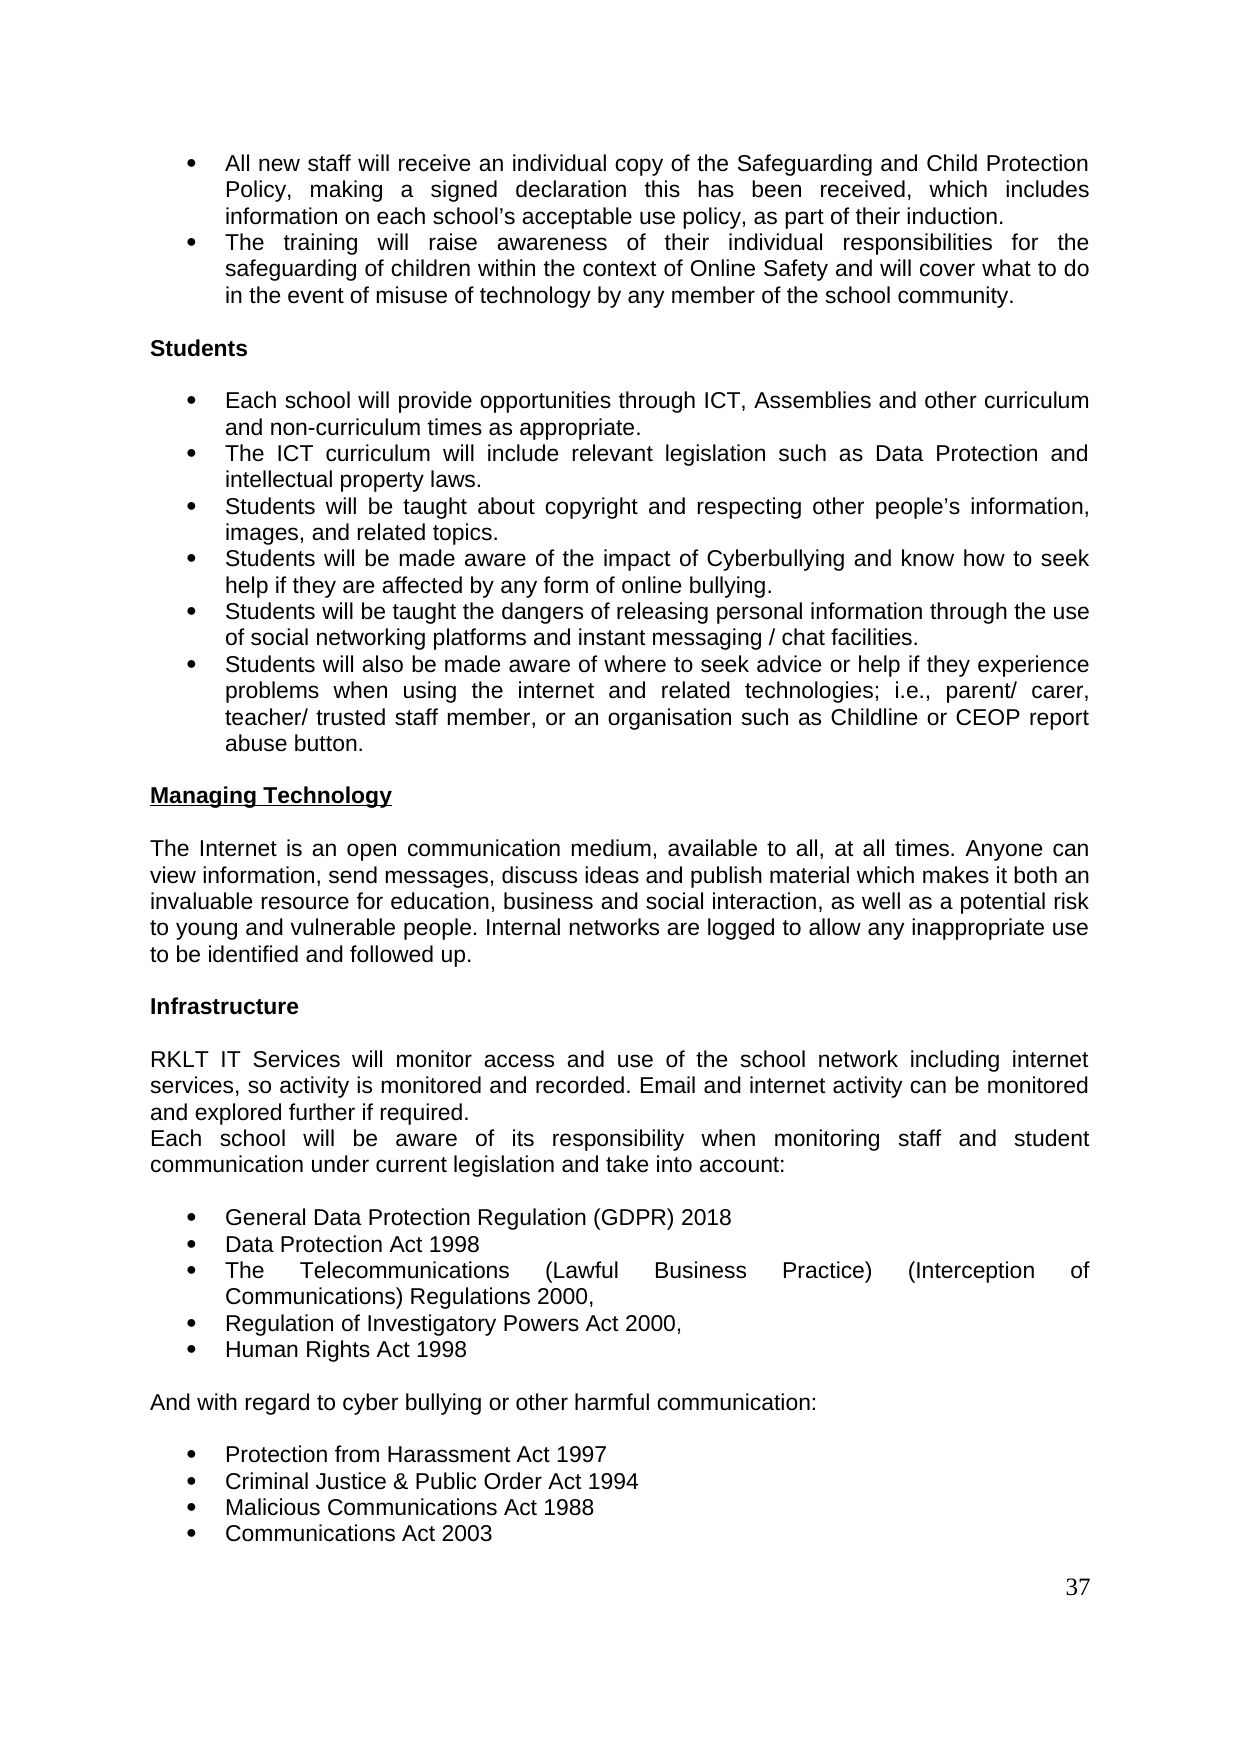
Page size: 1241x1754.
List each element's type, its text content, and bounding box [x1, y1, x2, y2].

text Students [150, 334, 1090, 361]
text And with regard to cyber bullying or other harmful communication: [150, 1389, 1090, 1415]
text Managing Technology [150, 782, 1090, 809]
list Regulation of Investigatory Powers Act 2000, [187, 1309, 1090, 1336]
list Data Protection Act 1998 [187, 1231, 1090, 1257]
text Each school will be aware of its responsibility when monitoring staff and student communication under current legislation and take into account: [150, 1125, 1090, 1178]
list Communications Act 2003 [187, 1520, 1090, 1547]
list Malicious Communications Act 1988 [187, 1494, 1090, 1520]
list The Telecommunications (Lawful Business Practice) (Interception of Communications) Regulations 2000, [187, 1257, 1090, 1309]
list The ICT curriculum will include relevant legislation such as Data Protection and intellectual property laws. [187, 440, 1090, 493]
list Protection from Harassment Act 1997 [187, 1441, 1090, 1468]
list Students will be taught about copyright and respecting other people’s information, images, and related topics. [187, 493, 1090, 545]
list Human Rights Act 1998 [187, 1336, 1090, 1362]
text The Internet is an open communication medium, available to all, at all times. Anyone can view information, send messages, discuss ideas and publish material which makes it both an invaluable resource for education, business and social interaction, as well as a potential risk to young and vulnerable people. Internal networks are logged to allow any inappropriate use to be identified and followed up. [150, 835, 1090, 967]
list General Data Protection Regulation (GDPR) 2018 [187, 1204, 1090, 1231]
list The training will raise awareness of their individual responsibilities for the safeguarding of children within the context of Online Safety and will cover what to do in the event of misuse of technology by any member of the school community. [187, 229, 1090, 308]
list All new staff will receive an individual copy of the Safeguarding and Child Protection Policy, making a signed declaration this has been received, which includes information on each school’s acceptable use policy, as part of their induction. [187, 150, 1090, 229]
list Each school will provide opportunities through ICT, Assemblies and other curriculum and non-curriculum times as appropriate. [187, 387, 1090, 440]
list Students will be taught the dangers of releasing personal information through the use of social networking platforms and instant messaging / chat facilities. [187, 598, 1090, 651]
text Infrastructure [150, 993, 1090, 1020]
text RKLT IT Services will monitor access and use of the school network including internet services, so activity is monitored and recorded. Email and internet activity can be monitored and explored further if required. [150, 1046, 1090, 1125]
list Students will also be made aware of where to seek advice or help if they experience problems when using the internet and related technologies; i.e., parent/ carer, teacher/ trusted staff member, or an organisation such as Childline or CEOP report abuse button. [187, 651, 1090, 756]
list Students will be made aware of the impact of Cyberbullying and know how to seek help if they are affected by any form of online bullying. [187, 545, 1090, 598]
list Criminal Justice & Public Order Act 1994 [187, 1468, 1090, 1494]
